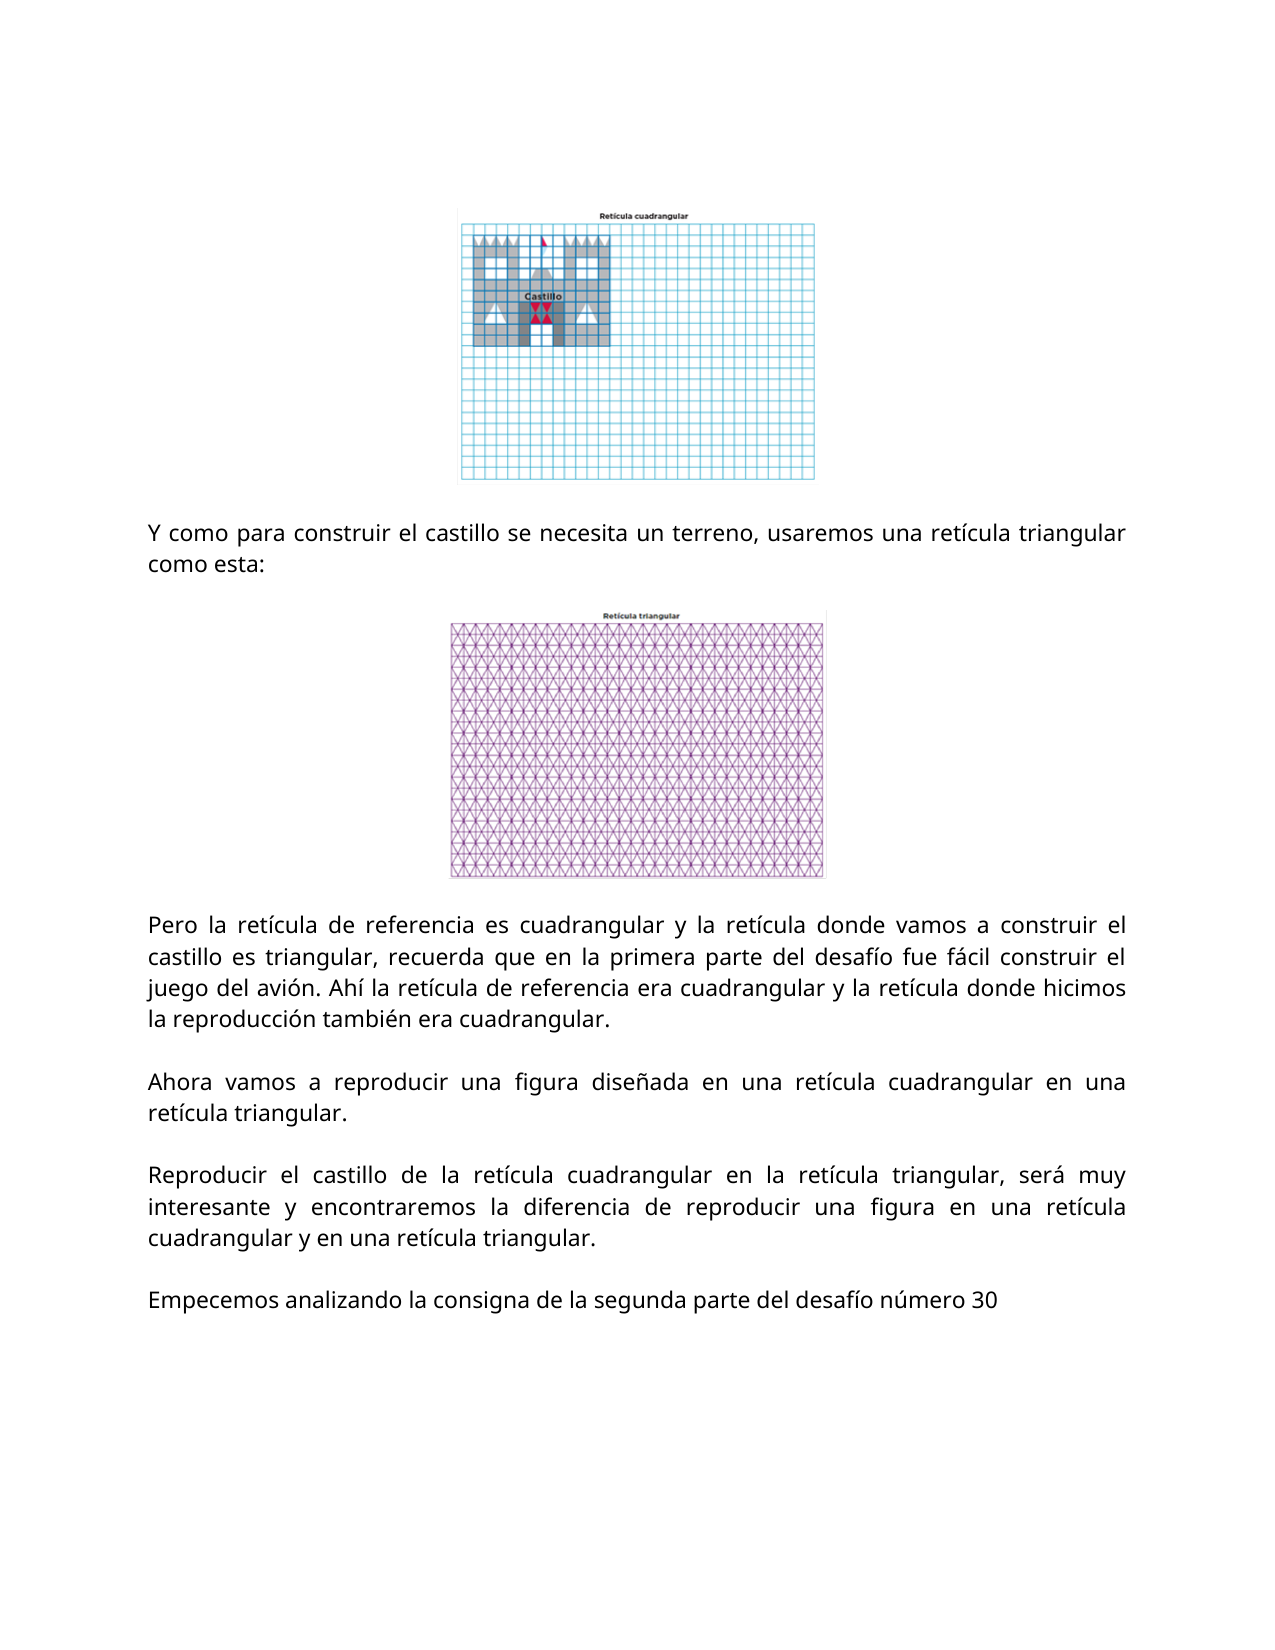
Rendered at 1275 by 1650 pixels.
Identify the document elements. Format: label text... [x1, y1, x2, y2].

picture [448, 610, 827, 879]
text Ahora vamos a reproducir una figura diseñada en una retícula cuadrangular en una retícula triangular. [148, 1066, 1127, 1128]
text Y como para construir el castillo se necesita un terreno, usaremos una retícula triangular como esta: [148, 517, 1127, 579]
text Reproducir el castillo de la retícula cuadrangular en la retícula triangular, será muy interesante y encontraremos la diferencia de reproducir una figura en una retícula cuadrangular y en una retícula triangular. [148, 1159, 1127, 1253]
text Empecemos analizando la consigna de la segunda parte del desafío número 30 [148, 1284, 1127, 1316]
picture [456, 208, 819, 486]
text Pero la retícula de referencia es cuadrangular y la retícula donde vamos a construir el castillo es triangular, recuerda que en la primera parte del desafío fue fácil construir el juego del avión. Ahí la retícula de referencia era cuadrangular y la retícula donde hicimos la reproducción también era cuadrangular. [148, 909, 1127, 1034]
